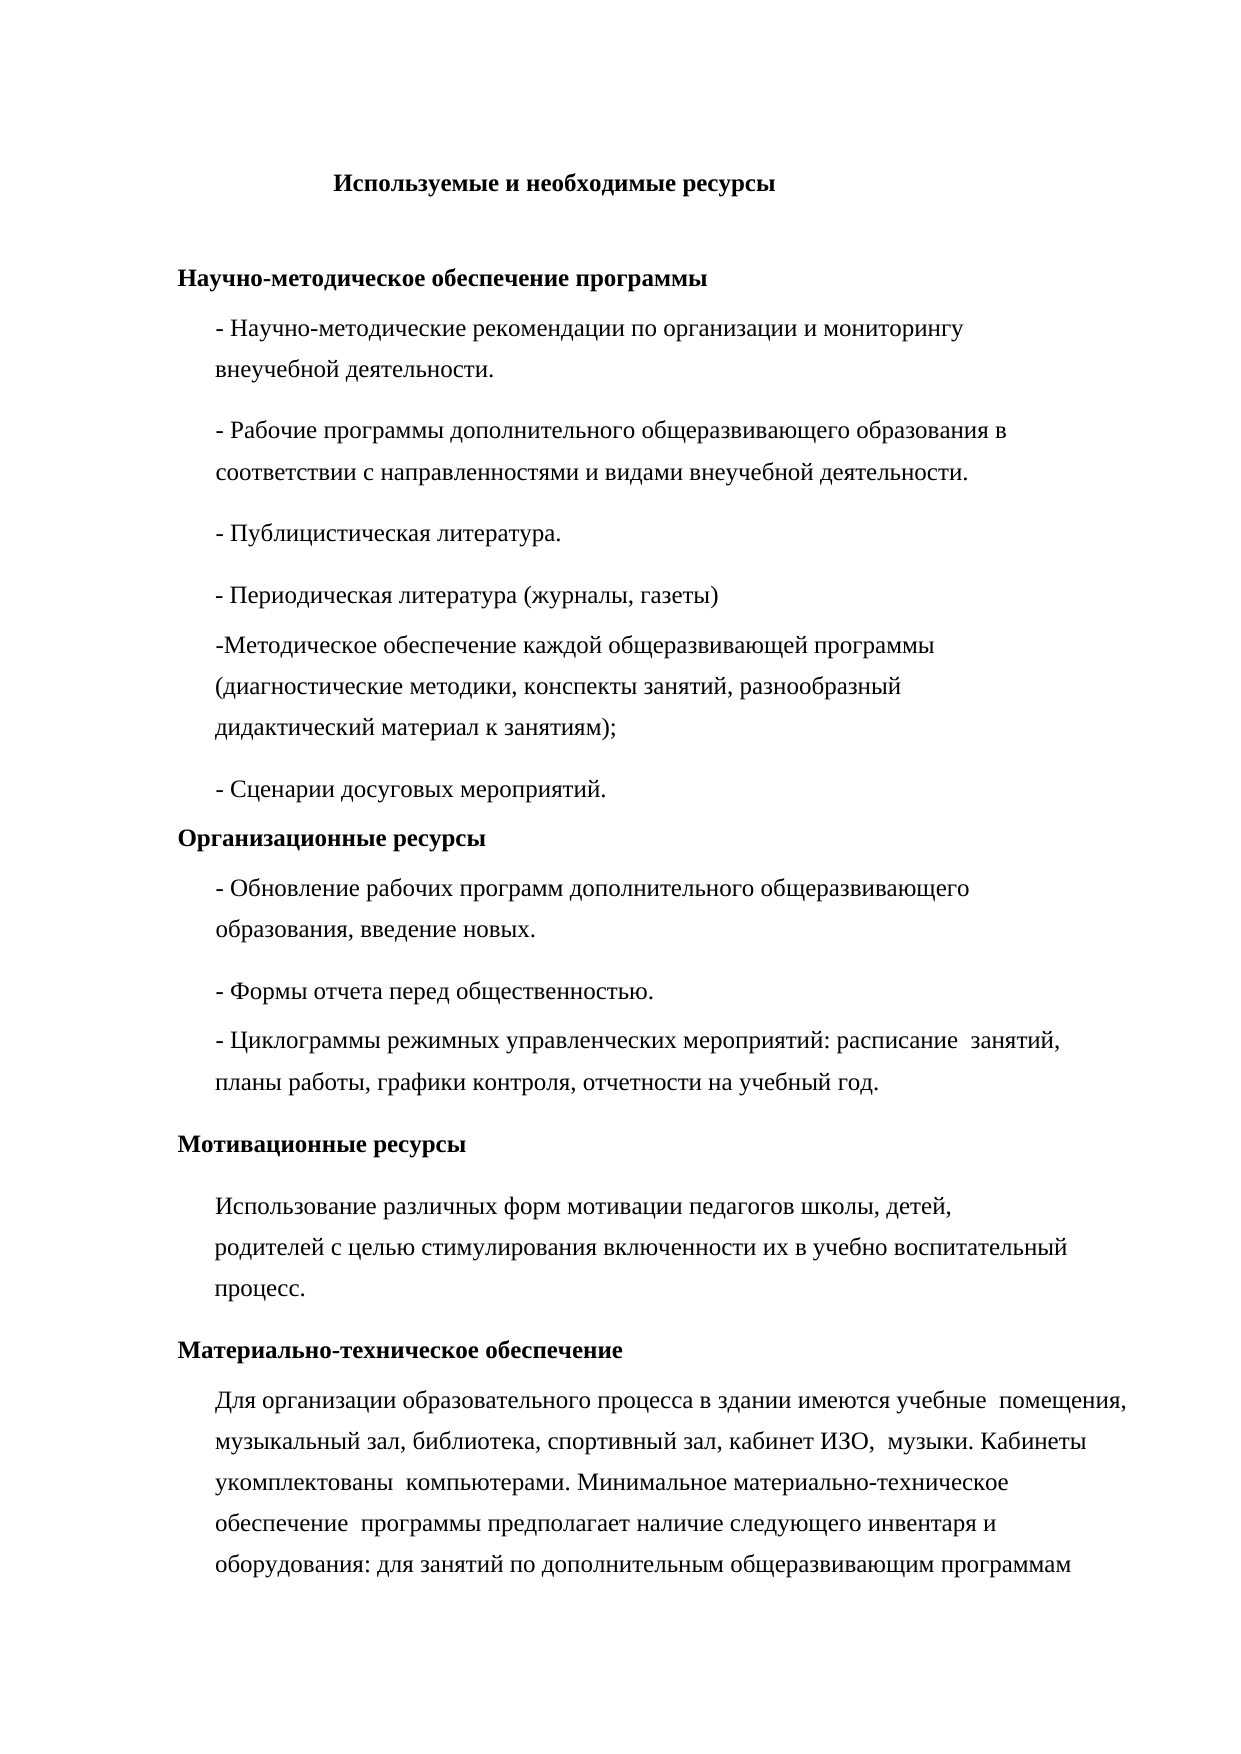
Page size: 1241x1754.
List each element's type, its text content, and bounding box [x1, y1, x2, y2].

text - Рабочие программы дополнительного общеразвивающего образования в соответствии с направленностями и видами внеучебной деятельности. [215, 416, 1132, 485]
text Мотивационные ресурсы [177, 1129, 1088, 1158]
text Организационные ресурсы [177, 823, 1152, 852]
text - Обновление рабочих программ дополнительного общеразвивающего образования, введение новых. [215, 873, 1088, 943]
text Используемые и необходимые ресурсы [177, 168, 931, 196]
text Для организации образовательного процесса в здании имеются учебные помещения, музыкальный зал, библиотека, спортивный зал, кабинет ИЗО, музыки. Кабинеты укомплектованы компьютерами. Минимальное материально-техническое обеспечение программы предполагает наличие следующего инвентаря и оборудования: для занятий по дополнительным общеразвивающим программам [215, 1385, 1132, 1578]
text - Периодическая литература (журналы, газеты) [215, 580, 1152, 609]
text Материально-техническое обеспечение [177, 1335, 1152, 1364]
text Научно-методическое обеспечение программы [177, 263, 1152, 292]
text - Циклограммы режимных управленческих мероприятий: расписание занятий, планы работы, графики контроля, отчетности на учебный год. [215, 1026, 1088, 1096]
text - Сценарии досуговых мероприятий. [215, 774, 1152, 803]
text - Научно-методические рекомендации по организации и мониторингу внеучебной деятельности. [215, 313, 1081, 382]
text Использование различных форм мотивации педагогов школы, детей, родителей с целью стимулирования включенности их в учебно воспитательный процесс. [214, 1191, 1068, 1302]
text - Формы отчета перед общественностью. [215, 976, 1152, 1005]
text - Публицистическая литература. [215, 518, 1132, 547]
text -Методическое обеспечение каждой общеразвивающей программы (диагностические методики, конспекты занятий, разнообразный дидактический материал к занятиям); [215, 630, 1048, 741]
